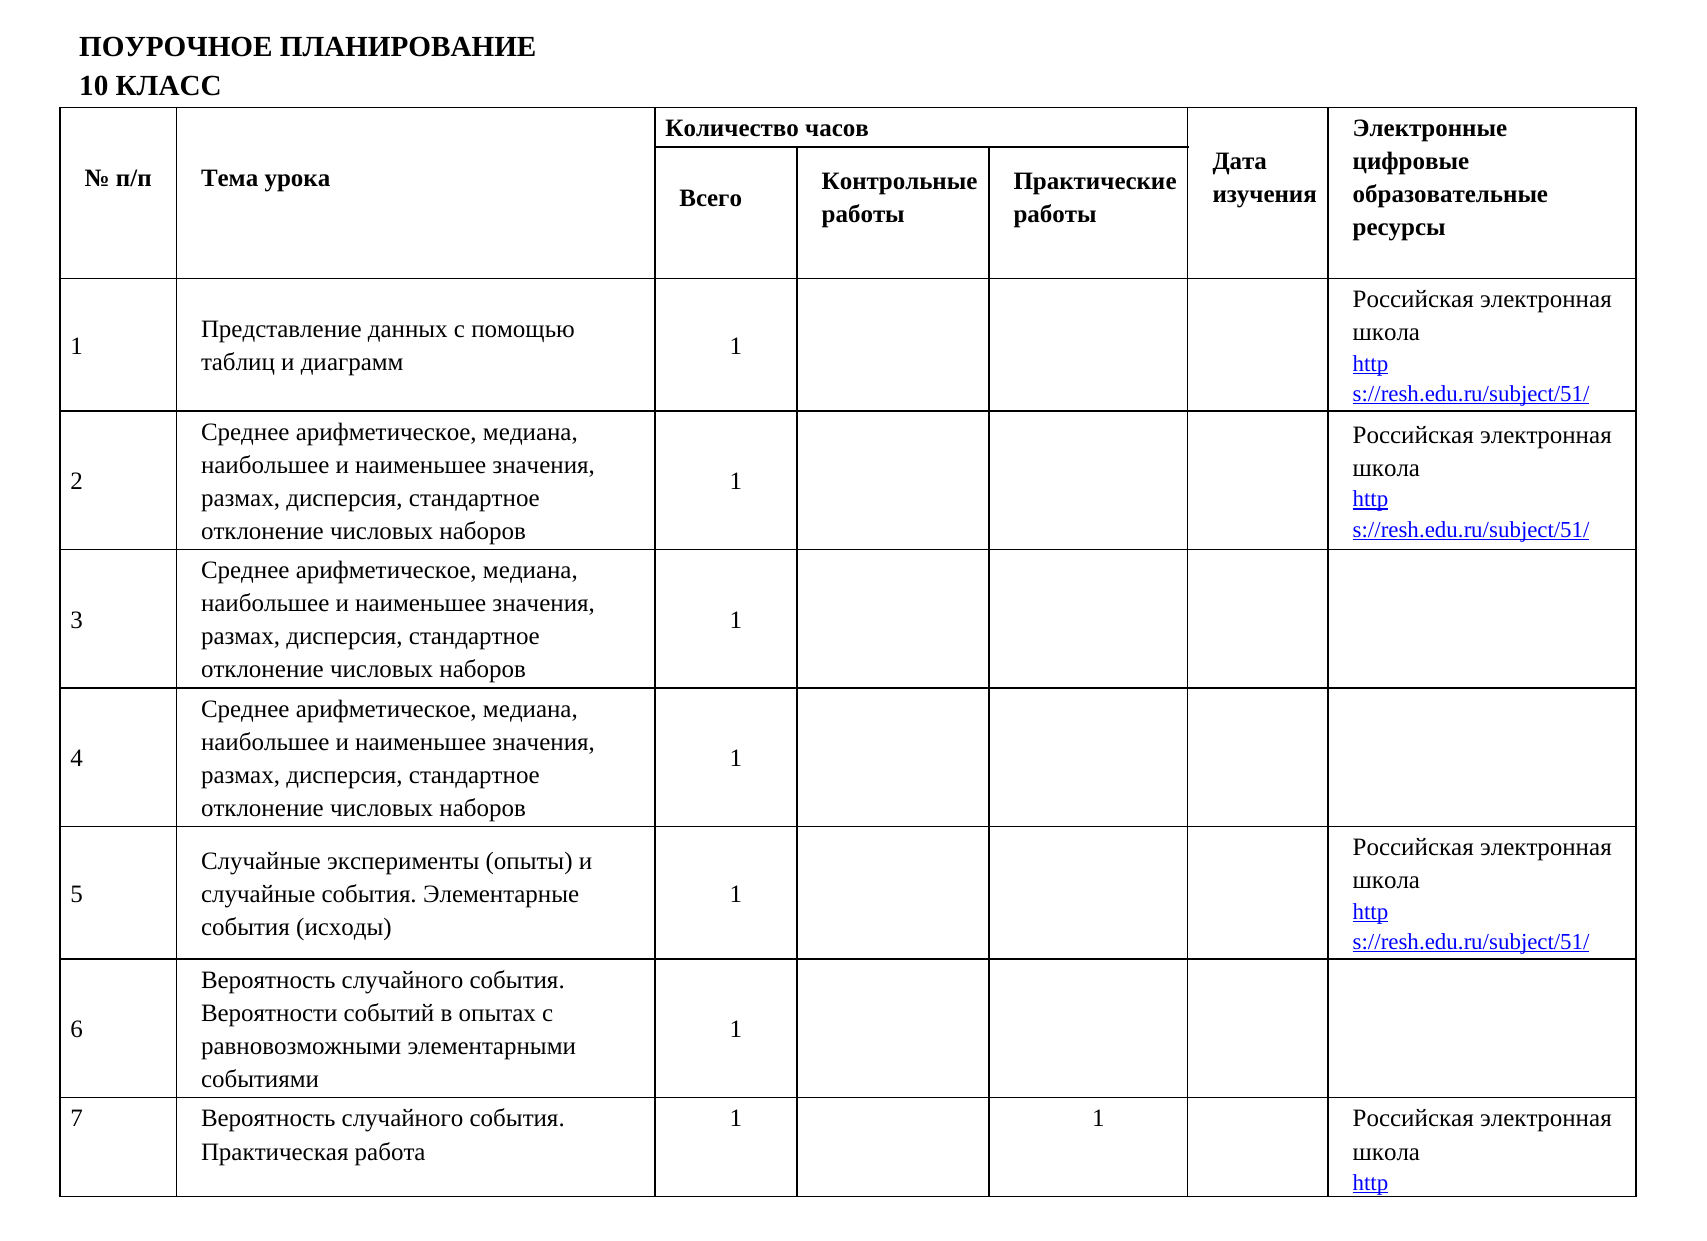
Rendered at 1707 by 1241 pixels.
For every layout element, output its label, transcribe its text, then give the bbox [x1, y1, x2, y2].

table_cell [990, 550, 1187, 687]
table_cell Случайные эксперименты (опыты) и случайные события. Элементарные события (исходы) [177, 827, 654, 958]
table_cell 3 [61, 550, 176, 687]
text ПОУРОЧНОЕ ПЛАНИРОВАНИЕ [72, 29, 1668, 63]
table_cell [177, 1098, 654, 1196]
table_cell [990, 412, 1187, 549]
table_cell 1 [656, 960, 796, 1097]
table_header Электронные цифровые образовательные ресурсы [1329, 108, 1635, 277]
table_cell [990, 827, 1187, 958]
table_cell [1188, 550, 1327, 687]
table_cell [1329, 550, 1635, 687]
table_cell 1 [656, 1098, 796, 1196]
table_cell Контрольные работы [798, 148, 988, 277]
table_cell [798, 689, 988, 826]
table_cell [1329, 960, 1635, 1097]
table_cell [798, 827, 988, 958]
table_cell 1 [990, 1098, 1187, 1196]
table_cell [1188, 1098, 1327, 1196]
table_cell 4 [61, 689, 176, 826]
table_cell [798, 279, 988, 410]
table_cell Российская электронная школа https://resh.edu.ru/subject/51/ [1329, 412, 1635, 549]
table_cell [990, 279, 1187, 410]
table_cell Российская электронная школа https://resh.edu.ru/subject/51/ [1329, 279, 1635, 410]
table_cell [1329, 1098, 1635, 1196]
table_cell Практические работы [990, 148, 1187, 277]
table_cell [798, 550, 988, 687]
table_cell [1329, 689, 1635, 826]
table_cell 6 [61, 960, 176, 1097]
table_cell [1188, 279, 1327, 410]
table_cell Всего [656, 148, 796, 277]
table_cell [990, 960, 1187, 1097]
table_cell 1 [656, 550, 796, 687]
table_cell [798, 960, 988, 1097]
table_cell [1188, 960, 1327, 1097]
table_cell 1 [656, 279, 796, 410]
table_cell [1188, 689, 1327, 826]
table_cell [1188, 412, 1327, 549]
table_cell Вероятность случайного события. Вероятности событий в опытах с равновозможными элементарными событиями [177, 960, 654, 1097]
table_cell Среднее арифметическое, медиана, наибольшее и наименьшее значения, размах, дисперсия, стандартное отклонение числовых наборов [177, 689, 654, 826]
table_cell [798, 412, 988, 549]
table_header № п/п [61, 108, 176, 277]
table_header Количество часов [656, 108, 1187, 146]
table_header Тема урока [177, 108, 654, 277]
table_cell Российская электронная школа https://resh.edu.ru/subject/51/ [1329, 827, 1635, 958]
table_cell Представление данных с помощью таблиц и диаграмм [177, 279, 654, 410]
table_cell 1 [61, 279, 176, 410]
table_header Дата изучения [1188, 108, 1327, 277]
table_cell [798, 1098, 988, 1196]
table_cell 1 [656, 827, 796, 958]
table_cell Среднее арифметическое, медиана, наибольшее и наименьшее значения, размах, дисперсия, стандартное отклонение числовых наборов [177, 412, 654, 549]
text 10 КЛАСС [72, 68, 1668, 102]
table_cell 2 [61, 412, 176, 549]
table_cell 7 [61, 1098, 176, 1196]
table_cell Среднее арифметическое, медиана, наибольшее и наименьшее значения, размах, дисперсия, стандартное отклонение числовых наборов [177, 550, 654, 687]
table_cell [990, 689, 1187, 826]
table_cell [1188, 827, 1327, 958]
table_cell 1 [656, 689, 796, 826]
table_cell 1 [656, 412, 796, 549]
table_cell 5 [61, 827, 176, 958]
